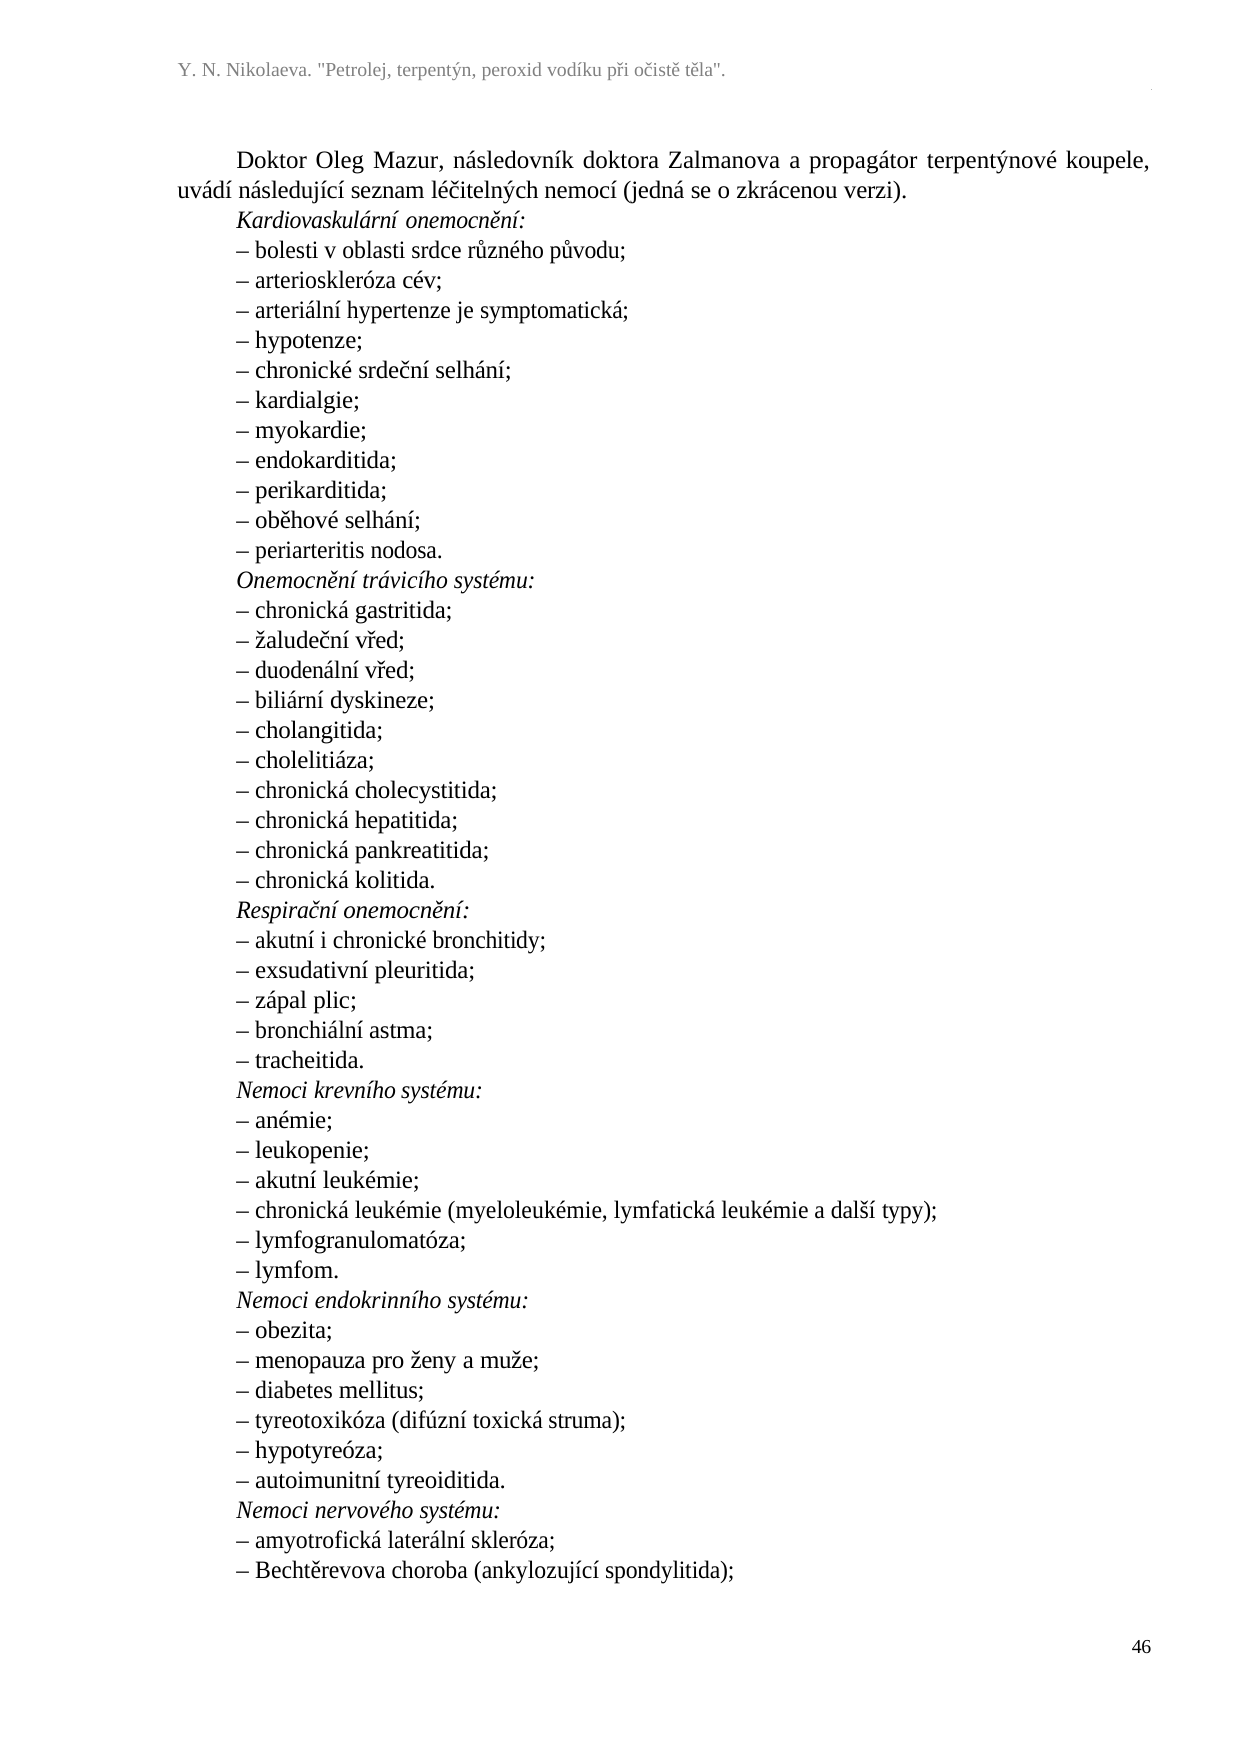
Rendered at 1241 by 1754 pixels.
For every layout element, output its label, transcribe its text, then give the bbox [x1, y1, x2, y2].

list obezita; [236, 1315, 1173, 1344]
list cholelitiáza; [236, 745, 1173, 774]
list menopauza pro ženy a muže; [236, 1345, 1173, 1374]
list biliární dyskineze; [236, 685, 1173, 714]
list akutní leukémie; [236, 1165, 1173, 1194]
list cholangitida; [236, 715, 1173, 744]
list arteriální hypertenze je symptomatická; [236, 295, 1173, 324]
list tyreotoxikóza (difúzní toxická struma); [236, 1405, 1173, 1434]
list bronchiální astma; [236, 1015, 1173, 1044]
text Nemoci krevního systému: [236, 1075, 1173, 1104]
list lymfogranulomatóza; [236, 1225, 1173, 1254]
text Doktor Oleg Mazur, následovník doktora Zalmanova a propagátor terpentýnové koupele, [236, 145, 1173, 174]
list arterioskleróza cév; [236, 265, 1173, 294]
list chronická cholecystitida; [236, 775, 1173, 804]
list autoimunitní tyreoiditida. [236, 1465, 1173, 1494]
list endokarditida; [236, 445, 1173, 474]
list chronická kolitida. [236, 865, 1173, 894]
list diabetes mellitus; [236, 1375, 1173, 1404]
list zápal plic; [236, 985, 1173, 1014]
list leukopenie; [236, 1135, 1173, 1164]
list chronická pankreatitida; [236, 835, 1173, 864]
text uvádí následující seznam léčitelných nemocí (jedná se o zkrácenou verzi). [177, 175, 1173, 203]
text Nemoci endokrinního systému: [236, 1285, 1173, 1314]
list Bechtěrevova choroba (ankylozující spondylitida); [236, 1555, 1173, 1584]
list žaludeční vřed; [236, 625, 1173, 654]
list hypotyreóza; [236, 1435, 1173, 1464]
list amyotrofická laterální skleróza; [236, 1525, 1173, 1554]
list chronická hepatitida; [236, 805, 1173, 834]
text Onemocnění trávicího systému: [236, 565, 1173, 594]
list chronická leukémie (myeloleukémie, lymfatická leukémie a další typy); [236, 1195, 1173, 1224]
list chronická gastritida; [236, 595, 1173, 624]
text Nemoci nervového systému: [236, 1495, 1173, 1524]
list lymfom. [236, 1255, 1173, 1284]
list periarteritis nodosa. [236, 535, 1173, 564]
list hypotenze; [236, 325, 1173, 354]
list duodenální vřed; [236, 655, 1173, 684]
list akutní i chronické bronchitidy; [236, 925, 1173, 954]
list bolesti v oblasti srdce různého původu; [236, 235, 1173, 264]
list exsudativní pleuritida; [236, 955, 1173, 984]
text Respirační onemocnění: [236, 895, 1173, 924]
list kardialgie; [236, 385, 1173, 414]
list anémie; [236, 1105, 1173, 1134]
list myokardie; [236, 415, 1173, 444]
list tracheitida. [236, 1045, 1173, 1074]
list oběhové selhání; [236, 505, 1173, 534]
list perikarditida; [236, 475, 1173, 504]
list chronické srdeční selhání; [236, 355, 1173, 384]
text Kardiovaskulární onemocnění: [236, 205, 1173, 233]
